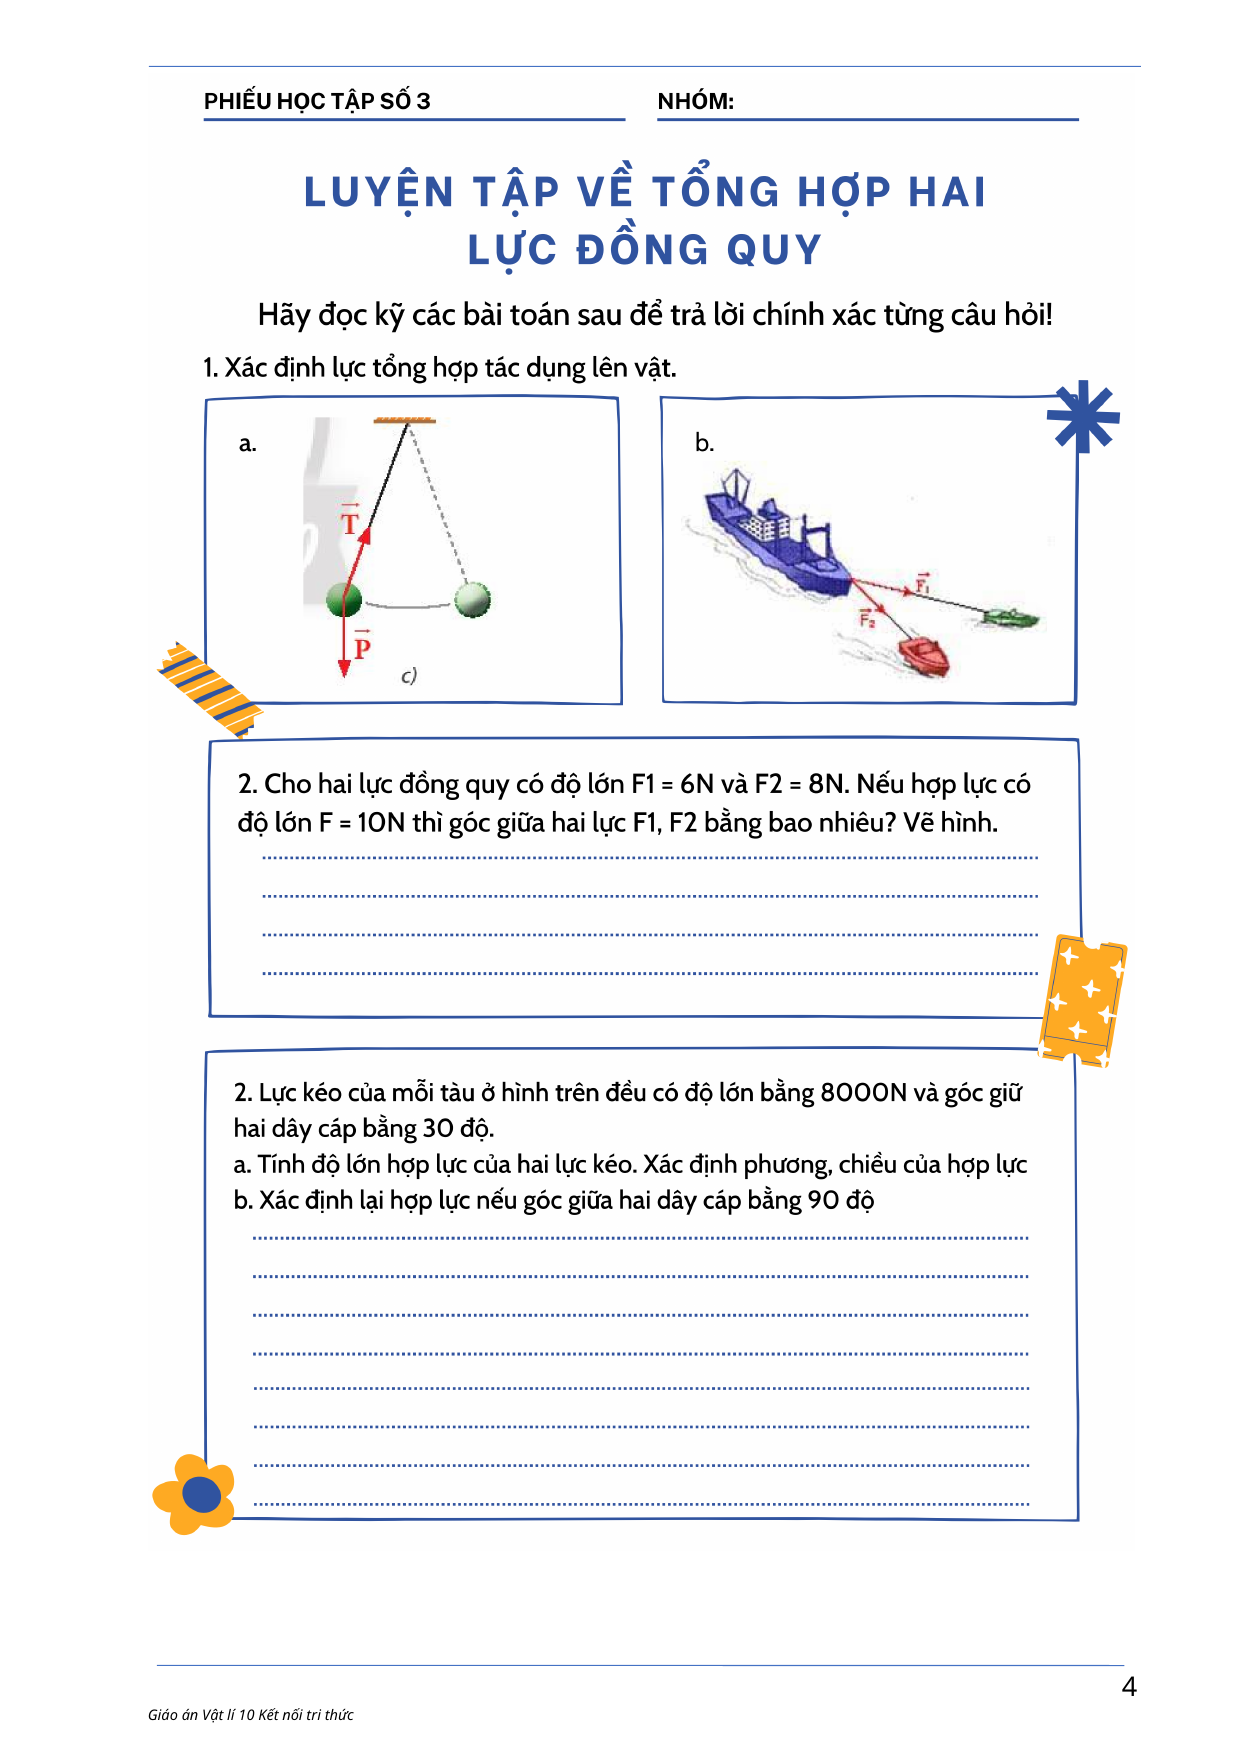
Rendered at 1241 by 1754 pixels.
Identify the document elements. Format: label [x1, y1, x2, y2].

picture [147, 73, 1136, 1551]
